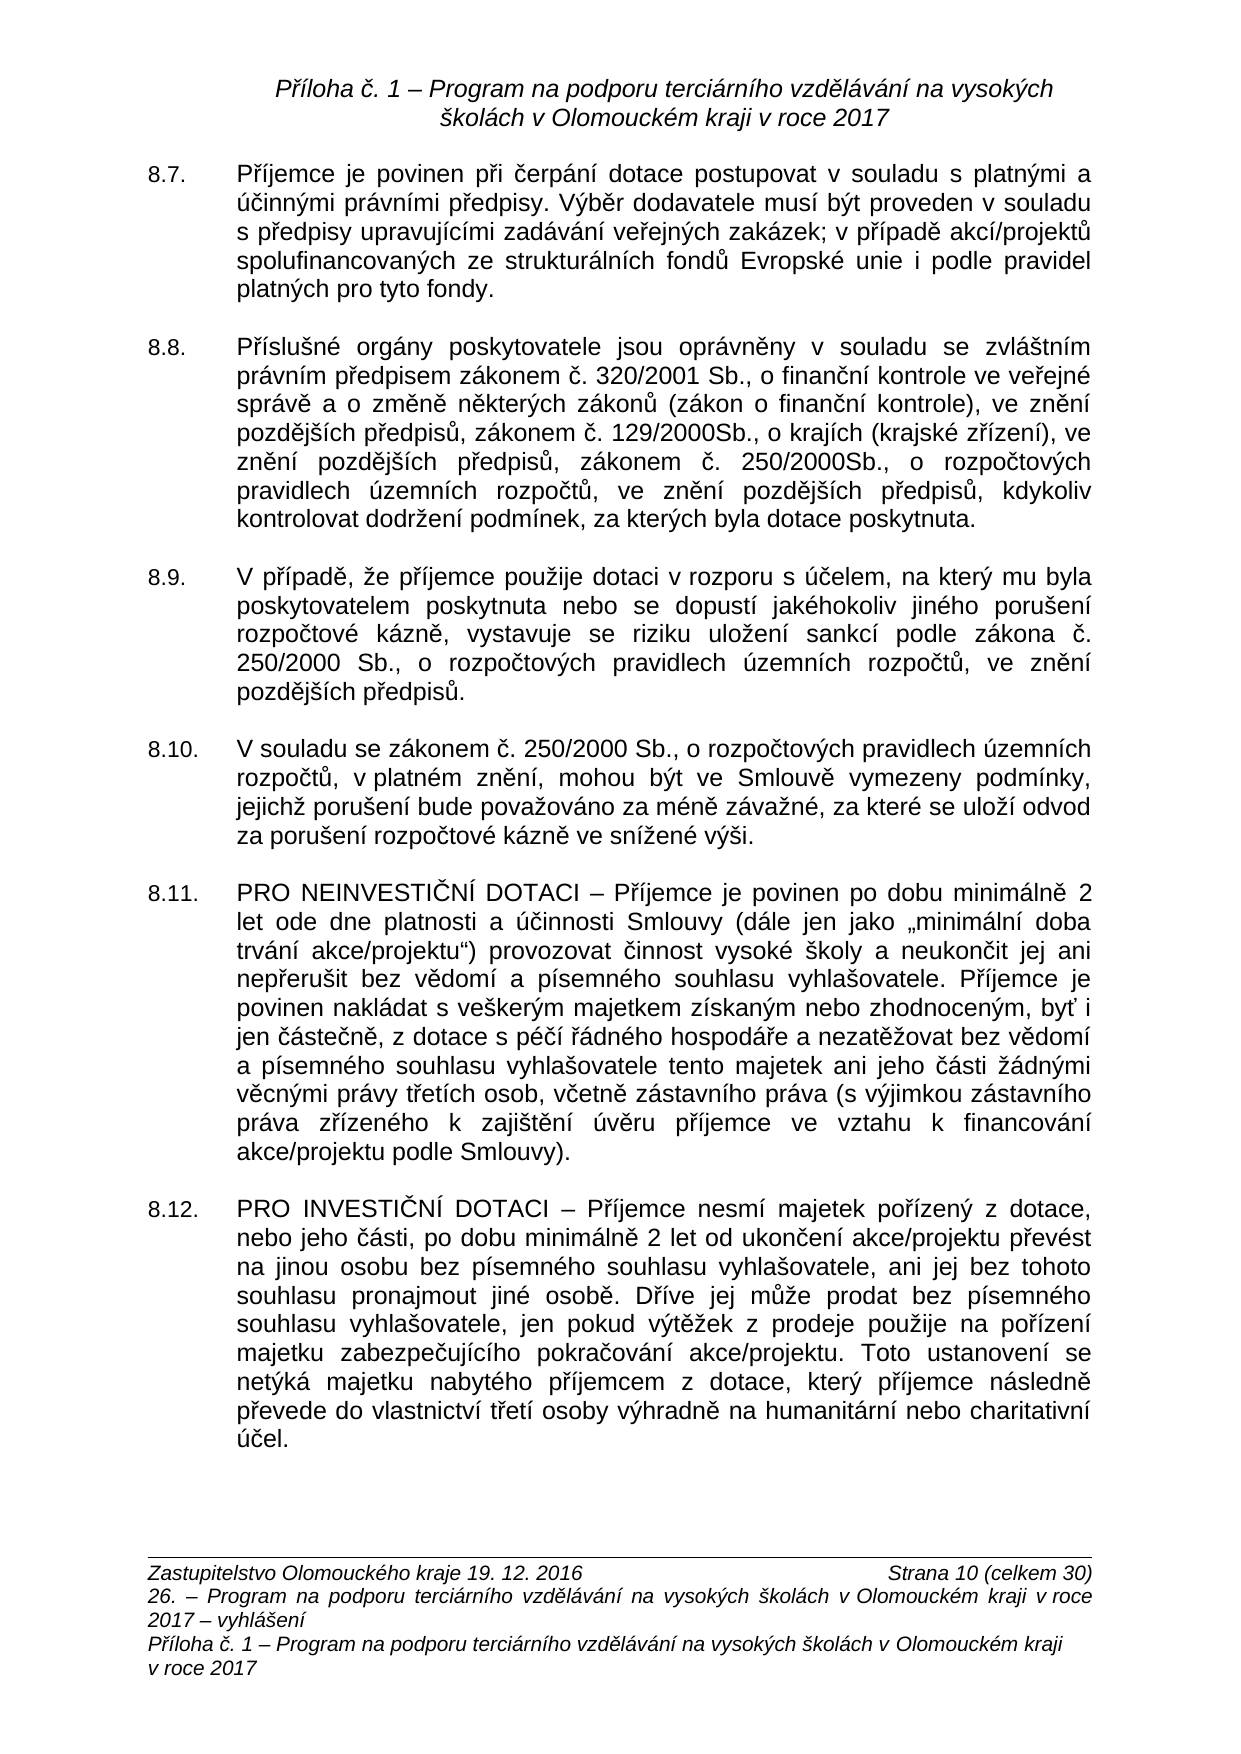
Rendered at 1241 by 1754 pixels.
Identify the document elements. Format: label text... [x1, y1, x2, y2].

list Příjemce je povinen při čerpání dotace postupovat v souladu s platnými a účinnými právními předpisy. Výběr dodavatele musí být proveden v souladu s předpisy upravujícími zadávání veřejných zakázek; v případě akcí/projektů spolufinancovaných ze strukturálních fondů Evropské unie i podle pravidel platných pro tyto fondy. [148, 159, 1092, 303]
list V případě, že příjemce použije dotaci v rozporu s účelem, na který mu byla poskytovatelem poskytnuta nebo se dopustí jakéhokoliv jiného porušení rozpočtové kázně, vystavuje se riziku uložení sankcí podle zákona č. 250/2000 Sb., o rozpočtových pravidlech územních rozpočtů, ve znění pozdějších předpisů. [148, 562, 1092, 706]
list PRO NEINVESTIČNÍ DOTACI – Příjemce je povinen po dobu minimálně 2 let ode dne platnosti a účinnosti Smlouvy (dále jen jako „minimální doba trvání akce/projektu“) provozovat činnost vysoké školy a neukončit jej ani nepřerušit bez vědomí a písemného souhlasu vyhlašovatele. Příjemce je povinen nakládat s veškerým majetkem získaným nebo zhodnoceným, byť i jen částečně, z dotace s péčí řádného hospodáře a nezatěžovat bez vědomí a písemného souhlasu vyhlašovatele tento majetek ani jeho části žádnými věcnými právy třetích osob, včetně zástavního práva (s výjimkou zástavního práva zřízeného k zajištění úvěru příjemce ve vztahu k financování akce/projektu podle Smlouvy). [148, 878, 1092, 1166]
list V souladu se zákonem č. 250/2000 Sb., o rozpočtových pravidlech územních rozpočtů, v platném znění, mohou být ve Smlouvě vymezeny podmínky, jejichž porušení bude považováno za méně závažné, za které se uloží odvod za porušení rozpočtové kázně ve snížené výši. [148, 734, 1092, 849]
list Příslušné orgány poskytovatele jsou oprávněny v souladu se zvláštním právním předpisem zákonem č. 320/2001 Sb., o finanční kontrole ve veřejné správě a o změně některých zákonů (zákon o finanční kontrole), ve znění pozdějších předpisů, zákonem č. 129/2000Sb., o krajích (krajské zřízení), ve znění pozdějších předpisů, zákonem č. 250/2000Sb., o rozpočtových pravidlech územních rozpočtů, ve znění pozdějších předpisů, kdykoliv kontrolovat dodržení podmínek, za kterých byla dotace poskytnuta. [148, 332, 1092, 533]
list PRO INVESTIČNÍ DOTACI – Příjemce nesmí majetek pořízený z dotace, nebo jeho části, po dobu minimálně 2 let od ukončení akce/projektu převést na jinou osobu bez písemného souhlasu vyhlašovatele, ani jej bez tohoto souhlasu pronajmout jiné osobě. Dříve jej může prodat bez písemného souhlasu vyhlašovatele, jen pokud výtěžek z prodeje použije na pořízení majetku zabezpečujícího pokračování akce/projektu. Toto ustanovení se netýká majetku nabytého příjemcem z dotace, který příjemce následně převede do vlastnictví třetí osoby výhradně na humanitární nebo charitativní účel. [148, 1194, 1092, 1453]
